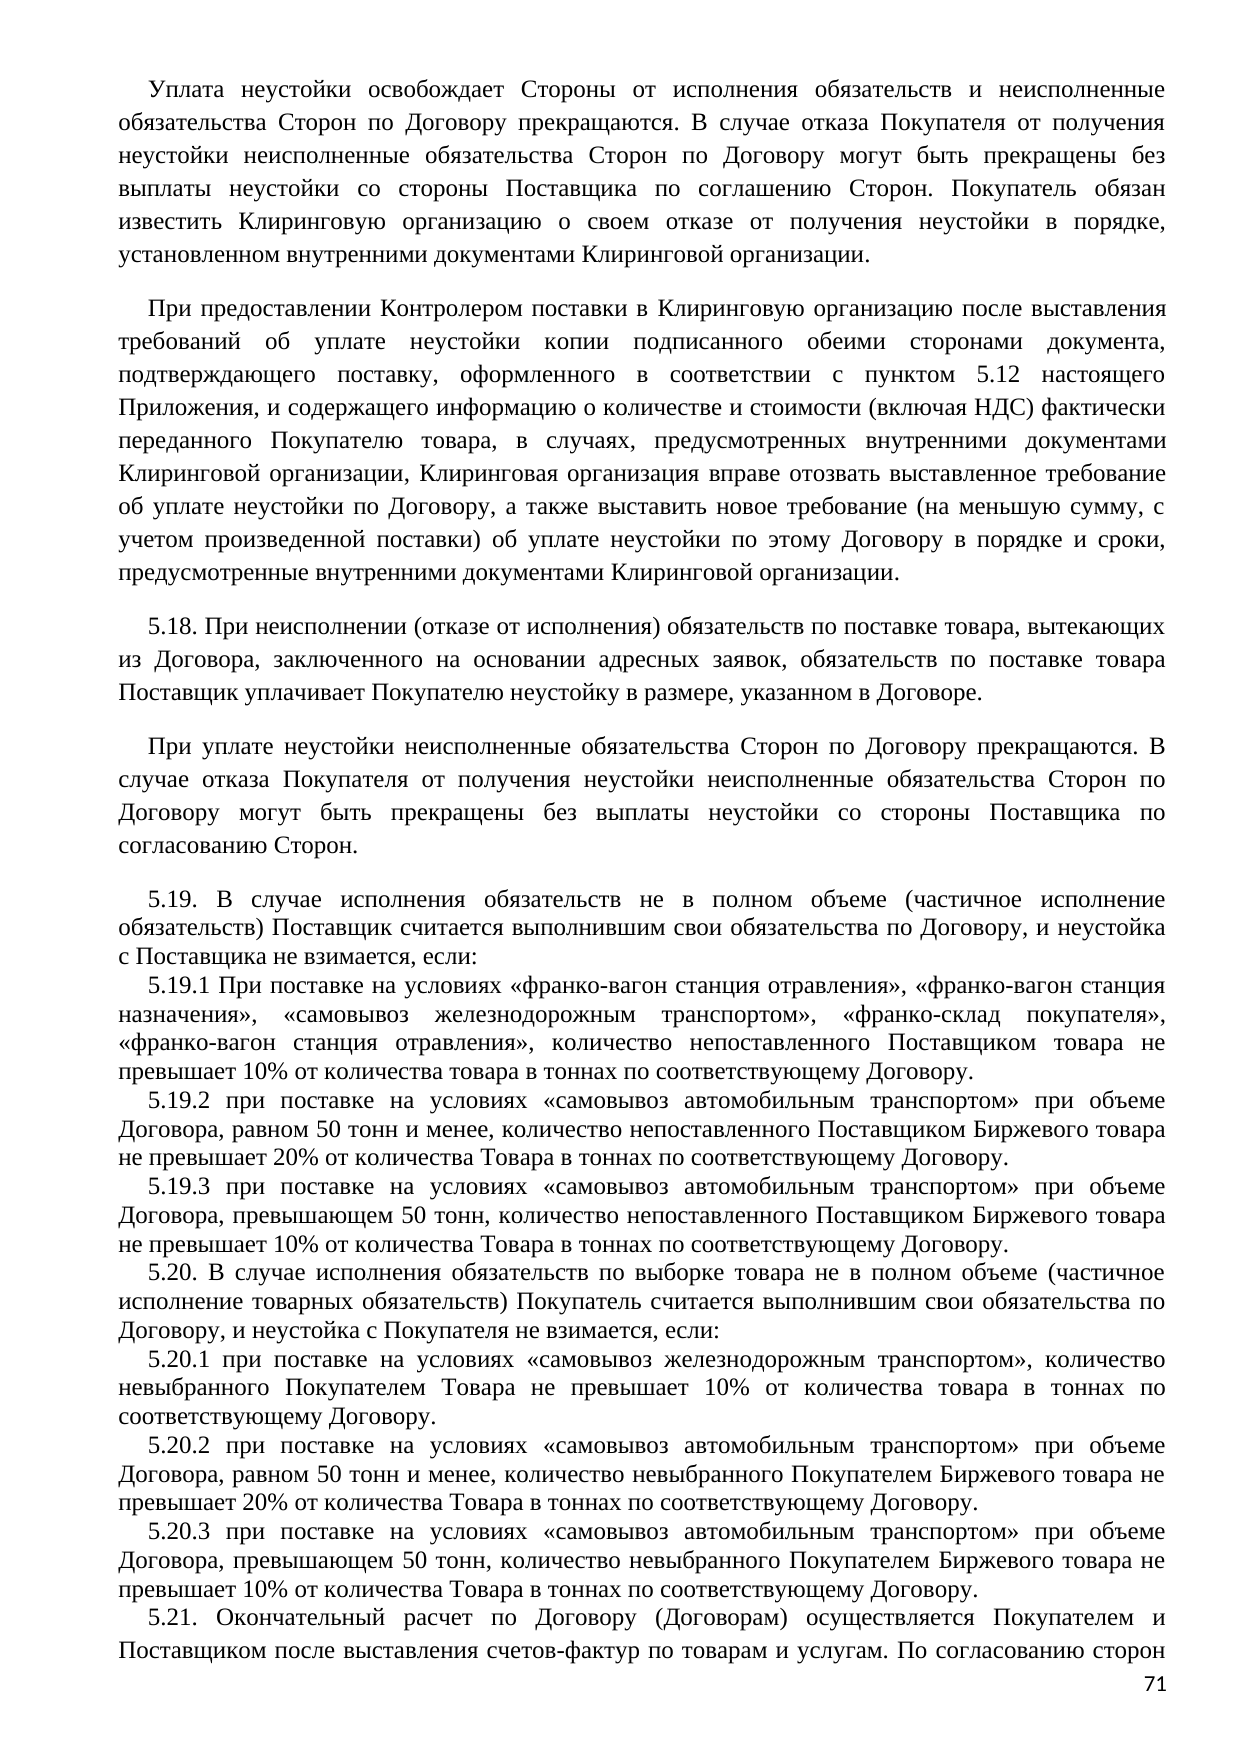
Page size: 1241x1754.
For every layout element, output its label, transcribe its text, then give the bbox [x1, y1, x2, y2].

text 5.18. При неисполнении (отказе от исполнения) обязательств по поставке товара, вытекающих из Договора, заключенного на основании адресных заявок, обязательств по поставке товара Поставщик уплачивает Покупателю неустойку в размере, указанном в Договоре. [118, 611, 1167, 706]
text 5.19.1 При поставке на условиях «франко-вагон станция отравления», «франко-вагон станция назначения», «самовывоз железнодорожным транспортом», «франко-склад покупателя», «франко-вагон станция отравления», количество непоставленного Поставщиком товара не превышает 10% от количества товара в тоннах по соответствующему Договору. [118, 970, 1167, 1085]
text 5.20. В случае исполнения обязательств по выборке товара не в полном объеме (частичное исполнение товарных обязательств) Покупатель считается выполнившим свои обязательства по Договору, и неустойка с Покупателя не взимается, если: [118, 1257, 1167, 1344]
text 5.19. В случае исполнения обязательств не в полном объеме (частичное исполнение обязательств) Поставщик считается выполнившим свои обязательства по Договору, и неустойка с Поставщика не взимается, если: [118, 884, 1167, 970]
text 5.20.2 при поставке на условиях «самовывоз автомобильным транспортом» при объеме Договора, равном 50 тонн и менее, количество невыбранного Покупателем Биржевого товара не превышает 20% от количества Товара в тоннах по соответствующему Договору. [118, 1430, 1167, 1516]
text 5.20.1 при поставке на условиях «самовывоз железнодорожным транспортом», количество невыбранного Покупателем Товара не превышает 10% от количества товара в тоннах по соответствующему Договору. [118, 1344, 1167, 1430]
text 5.20.3 при поставке на условиях «самовывоз автомобильным транспортом» при объеме Договора, превышающем 50 тонн, количество невыбранного Покупателем Биржевого товара не превышает 10% от количества Товара в тоннах по соответствующему Договору. [118, 1516, 1167, 1602]
text Уплата неустойки освобождает Стороны от исполнения обязательств и неисполненные обязательства Сторон по Договору прекращаются. В случае отказа Покупателя от получения неустойки неисполненные обязательства Сторон по Договору могут быть прекращены без выплаты неустойки со стороны Поставщика по соглашению Сторон. Покупатель обязан известить Клиринговую организацию о своем отказе от получения неустойки в порядке, установленном внутренними документами Клиринговой организации. [118, 74, 1167, 268]
text При уплате неустойки неисполненные обязательства Сторон по Договору прекращаются. В случае отказа Покупателя от получения неустойки неисполненные обязательства Сторон по Договору могут быть прекращены без выплаты неустойки со стороны Поставщика по согласованию Сторон. [118, 731, 1167, 858]
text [118, 1602, 1167, 1664]
text При предоставлении Контролером поставки в Клиринговую организацию после выставления требований об уплате неустойки копии подписанного обеими сторонами документа, подтверждающего поставку, оформленного в соответствии с пунктом 5.12 настоящего Приложения, и содержащего информацию о количестве и стоимости (включая НДС) фактически переданного Покупателю товара, в случаях, предусмотренных внутренними документами Клиринговой организации, Клиринговая организация вправе отозвать выставленное требование об уплате неустойки по Договору, а также выставить новое требование (на меньшую сумму, с учетом произведенной поставки) об уплате неустойки по этому Договору в порядке и сроки, предусмотренные внутренними документами Клиринговой организации. [118, 293, 1167, 586]
text 5.19.2 при поставке на условиях «самовывоз автомобильным транспортом» при объеме Договора, равном 50 тонн и менее, количество непоставленного Поставщиком Биржевого товара не превышает 20% от количества Товара в тоннах по соответствующему Договору. [118, 1085, 1167, 1171]
text 5.19.3 при поставке на условиях «самовывоз автомобильным транспортом» при объеме Договора, превышающем 50 тонн, количество непоставленного Поставщиком Биржевого товара не превышает 10% от количества Товара в тоннах по соответствующему Договору. [118, 1171, 1167, 1257]
